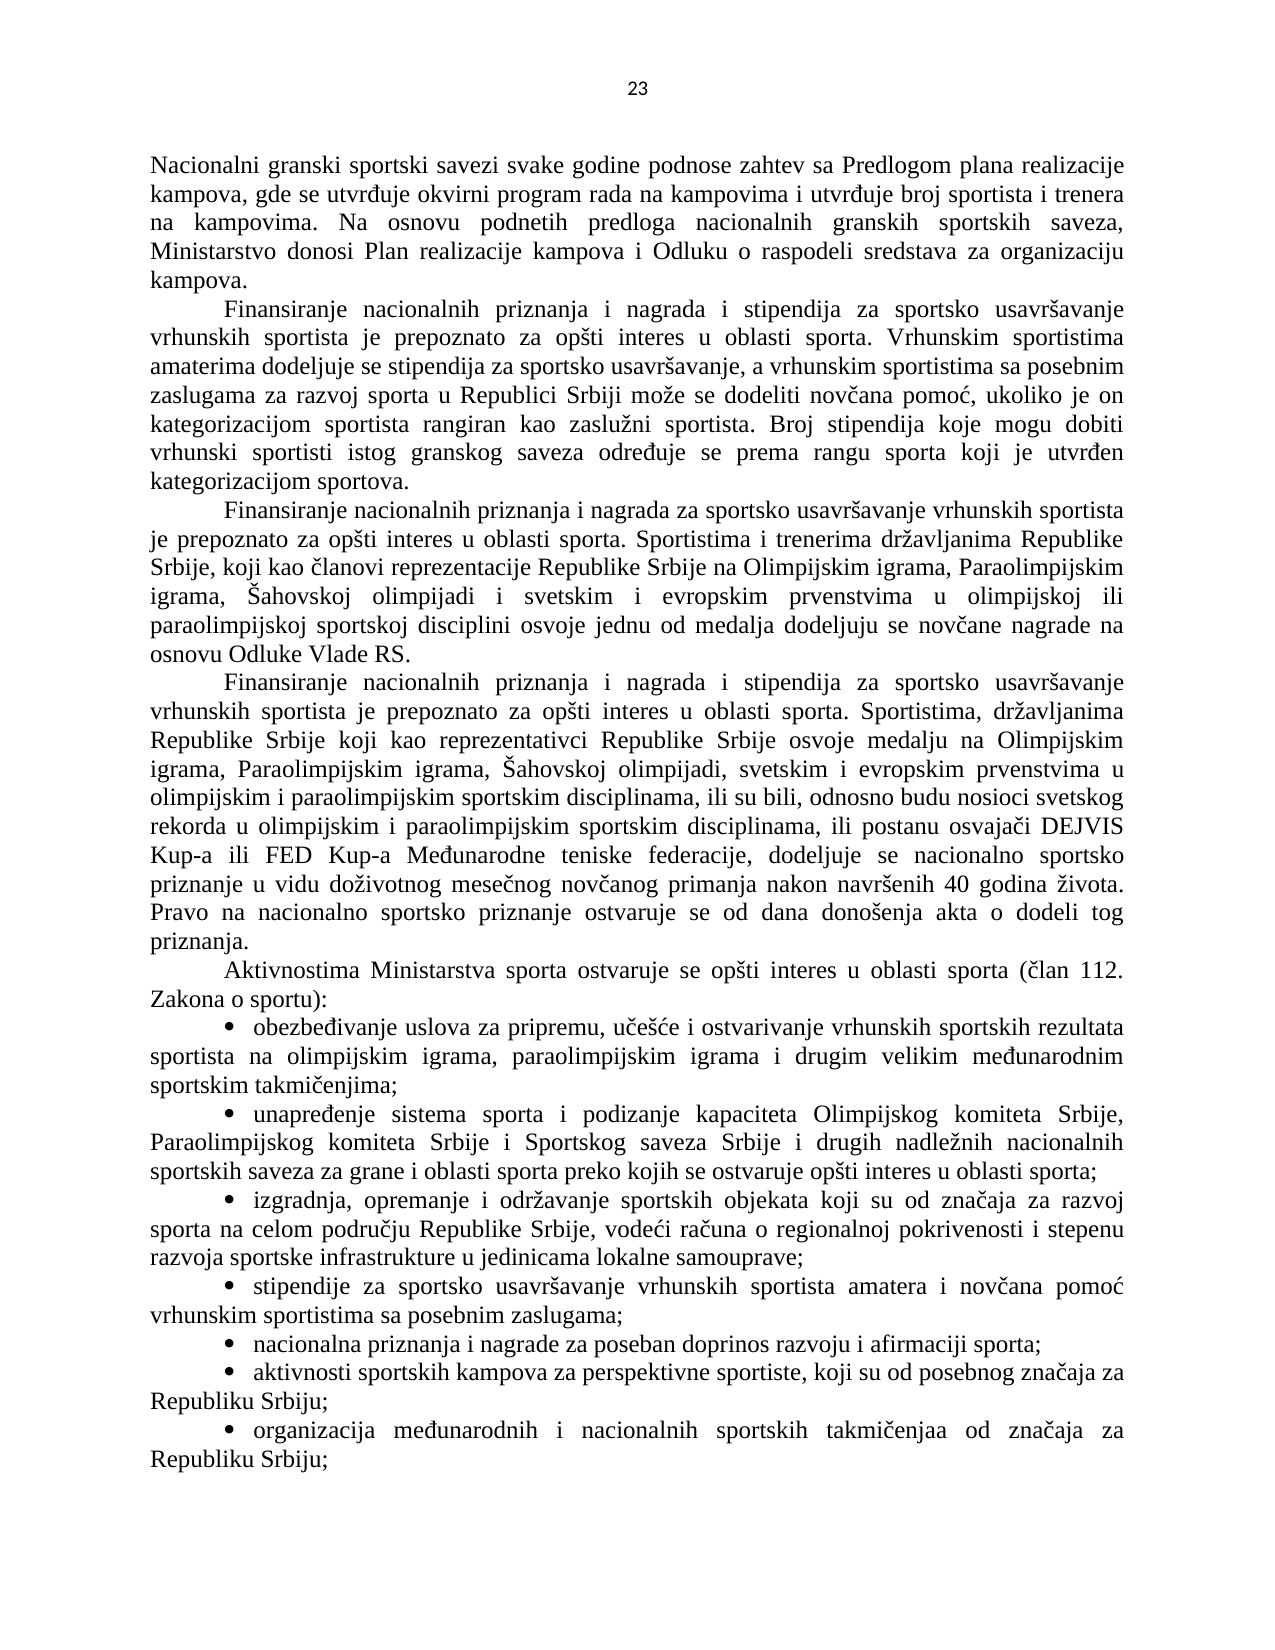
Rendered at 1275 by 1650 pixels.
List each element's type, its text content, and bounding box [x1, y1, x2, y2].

list unapređenje sistema sporta i podizanje kapaciteta Olimpijskog komiteta Srbije, Paraolimpijskog komiteta Srbije i Sportskog saveza Srbije i drugih nadležnih nacionalnih sportskih saveza za grane i oblasti sporta preko kojih se ostvaruje opšti interes u oblasti sporta; [150, 1099, 1125, 1185]
list izgradnja, opremanje i održavanje sportskih objekata koji su od značaja za razvoj sporta na celom području Republike Srbije, vodeći računa o regionalnoj pokrivenosti i stepenu razvoja sportske infrastrukture u jedinicama lokalne samouprave; [150, 1185, 1125, 1271]
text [150, 150, 1125, 294]
list obezbeđivanje uslova za pripremu, učešće i ostvarivanje vrhunskih sportskih rezultata sportista na olimpijskim igrama, paraolimpijskim igrama i drugim velikim međunarodnim sportskim takmičenjima; [150, 1012, 1125, 1099]
list stipendije za sportsko usavršavanje vrhunskih sportista amatera i novčana pomoć vrhunskim sportistima sa posebnim zaslugama; [150, 1271, 1125, 1329]
text Finansiranje nacionalnih priznanja i nagrada i stipendija za sportsko usavršavanje vrhunskih sportista je prepoznato za opšti interes u oblasti sporta. Sportistima, državljanima Republike Srbije koji kao reprezentativci Republike Srbije osvoje medalju na Olimpijskim igrama, Paraolimpijskim igrama, Šahovskoj olimpijadi, svetskim i evropskim prvenstvima u olimpijskim i paraolimpijskim sportskim disciplinama, ili su bili, odnosno budu nosioci svetskog rekorda u olimpijskim i paraolimpijskim sportskim disciplinama, ili postanu osvajači DEJVIS Kup-a ili FED Kup-a Međunarodne teniske federacije, dodeljuje se nacionalno sportsko priznanje u vidu doživotnog mesečnog novčanog primanja nakon navršenih 40 godina života. Pravo na nacionalno sportsko priznanje ostvaruje se od dana donošenja akta o dodeli tog priznanja. [150, 667, 1125, 955]
text Finansiranje nacionalnih priznanja i nagrada za sportsko usavršavanje vrhunskih sportista je prepoznato za opšti interes u oblasti sporta. Sportistima i trenerima državljanima Republike Srbije, koji kao članovi reprezentacije Republike Srbije na Olimpijskim igrama, Paraolimpijskim igrama, Šahovskoj olimpijadi i svetskim i evropskim prvenstvima u olimpijskoj ili paraolimpijskoj sportskoj disciplini osvoje jednu od medalja dodeljuju se novčane nagrade na osnovu Odluke Vlade RS. [150, 495, 1125, 667]
list aktivnosti sportskih kampova za perspektivne sportiste, koji su od posebnog značaja za Republiku Srbiju; [150, 1357, 1125, 1415]
text Aktivnostima Ministarstva sporta ostvaruje se opšti interes u oblasti sporta (član 112. Zakona o sportu): [150, 955, 1125, 1012]
list organizacija međunarodnih i nacionalnih sportskih takmičenjaa od značaja za Republiku Srbiju; [150, 1415, 1125, 1472]
text Finansiranje nacionalnih priznanja i nagrada i stipendija za sportsko usavršavanje vrhunskih sportista je prepoznato za opšti interes u oblasti sporta. Vrhunskim sportistima amaterima dodeljuje se stipendija za sportsko usavršavanje, a vrhunskim sportistima sa posebnim zaslugama za razvoj sporta u Republici Srbiji može se dodeliti novčana pomoć, ukoliko je on kategorizacijom sportista rangiran kao zaslužni sportista. Broj stipendija koje mogu dobiti vrhunski sportisti istog granskog saveza određuje se prema rangu sporta koji je utvrđen kategorizacijom sportova. [150, 294, 1125, 495]
list nacionalna priznanja i nagrade za poseban doprinos razvoju i afirmaciji sporta; [150, 1329, 1125, 1357]
